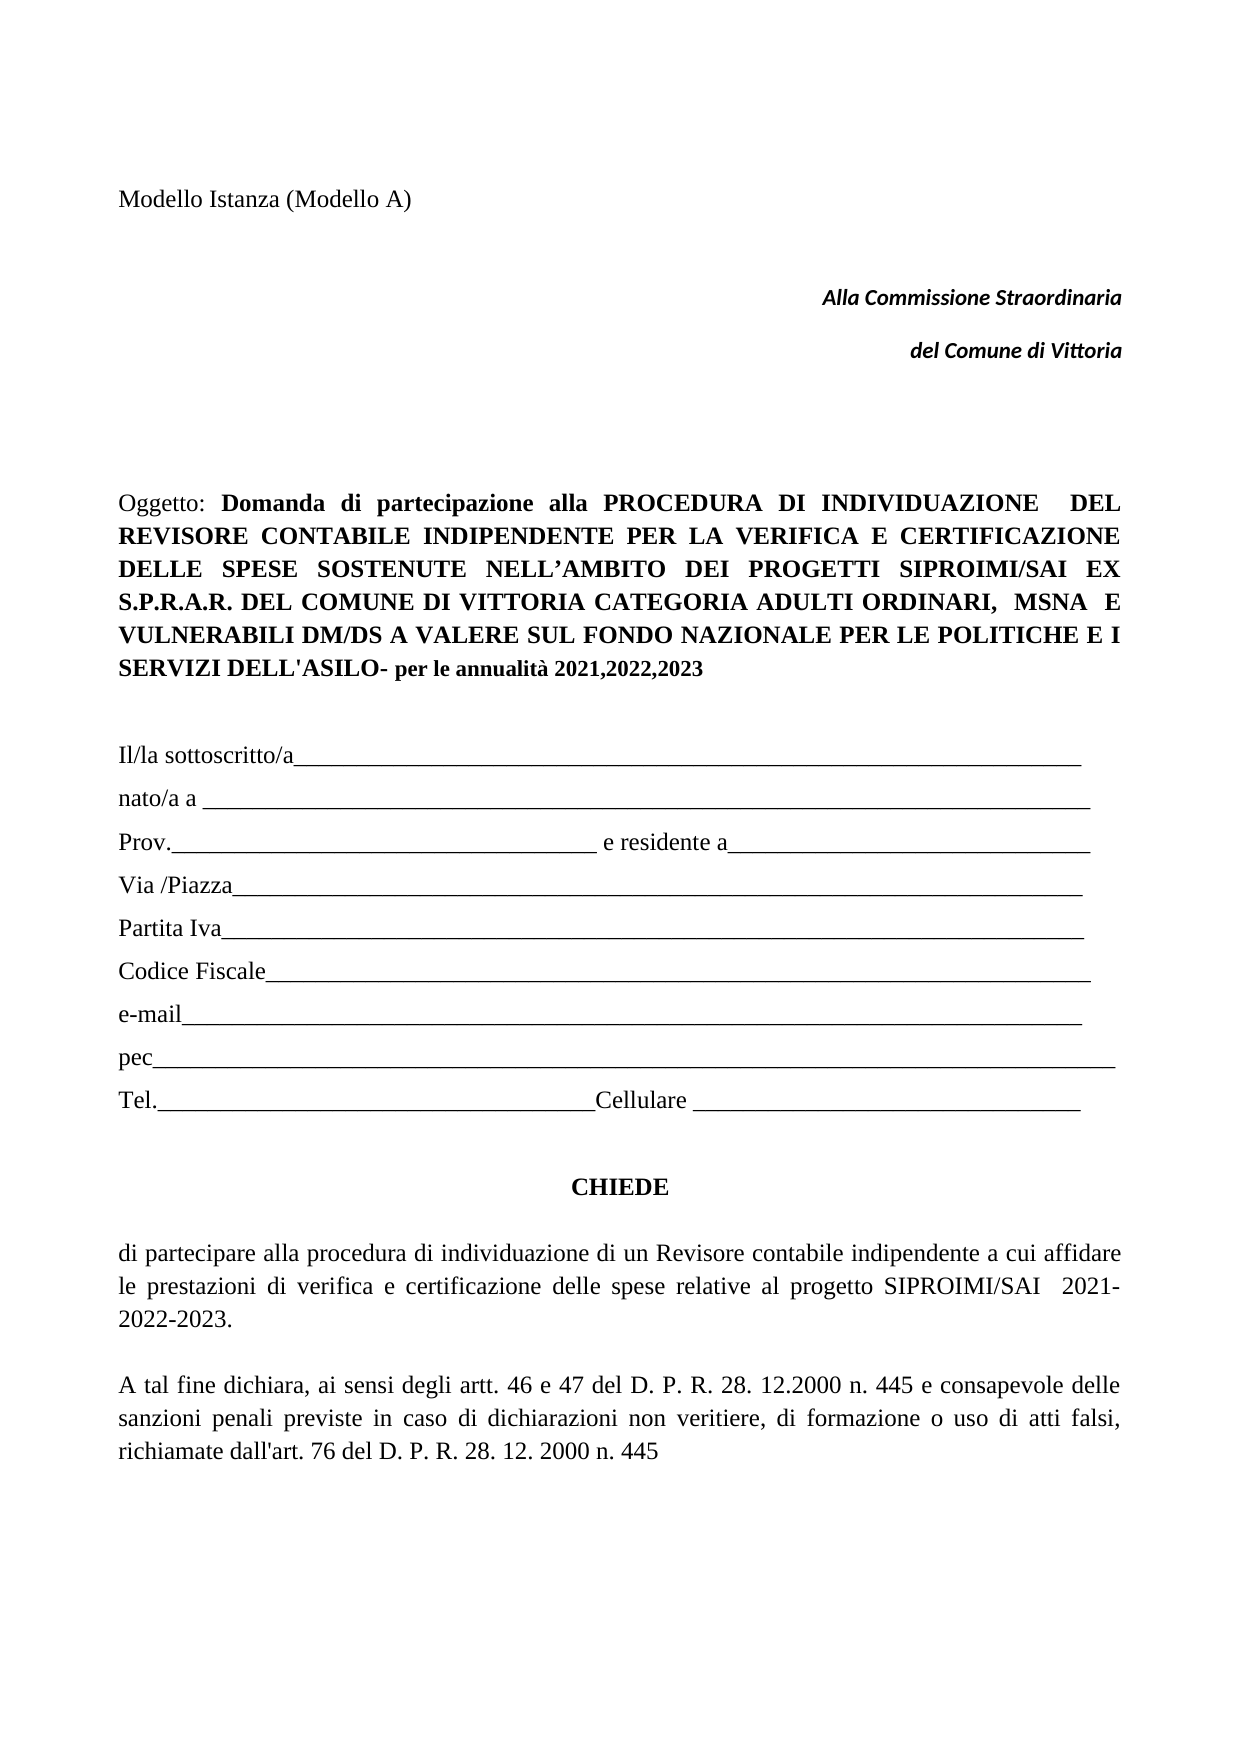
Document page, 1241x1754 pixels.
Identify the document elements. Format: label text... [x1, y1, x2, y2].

text Il/la sottoscritto/a_______________________________________________________________ [118, 740, 1122, 769]
text Partita Iva_____________________________________________________________________ [118, 913, 1122, 942]
text Modello Istanza (Modello A) [118, 184, 1122, 213]
text e-mail________________________________________________________________________ [118, 999, 1122, 1028]
text pec_____________________________________________________________________________ [118, 1042, 1122, 1071]
text Via /Piazza____________________________________________________________________ [118, 870, 1122, 898]
text Codice Fiscale__________________________________________________________________ [118, 956, 1122, 985]
text nato/a a _______________________________________________________________________ [118, 783, 1122, 812]
text Prov.__________________________________ e residente a_____________________________ [118, 827, 1122, 855]
text Tel.___________________________________Cellulare _______________________________ [118, 1085, 1122, 1114]
text Alla Commissione Straordinaria [118, 283, 1122, 311]
text di partecipare alla procedura di individuazione di un Revisore contabile indipendente a cui affidare le prestazioni di verifica e certificazione delle spese relative al progetto SIPROIMI/SAI 2021-2022-2023. [118, 1238, 1122, 1332]
text A tal fine dichiara, ai sensi degli artt. 46 e 47 del D. P. R. 28. 12.2000 n. 445 e consapevole delle sanzioni penali previste in caso di dichiarazioni non veritiere, di formazione o uso di atti falsi, richiamate dall'art. 76 del D. P. R. 28. 12. 2000 n. 445 [118, 1370, 1122, 1464]
text del Comune di Vittoria [118, 336, 1122, 364]
text Oggetto: Domanda di partecipazione alla PROCEDURA DI INDIVIDUAZIONE DEL REVISORE CONTABILE INDIPENDENTE PER LA VERIFICA E CERTIFICAZIONE DELLE SPESE SOSTENUTE NELL’AMBITO DEI PROGETTI SIPROIMI/SAI EX S.P.R.A.R. DEL COMUNE DI VITTORIA CATEGORIA ADULTI ORDINARI, MSNA E VULNERABILI DM/DS A VALERE SUL FONDO NAZIONALE PER LE POLITICHE E I SERVIZI DELL'ASILO- per le annualità 2021,2022,2023 [118, 488, 1122, 682]
text CHIEDE [118, 1172, 1122, 1200]
